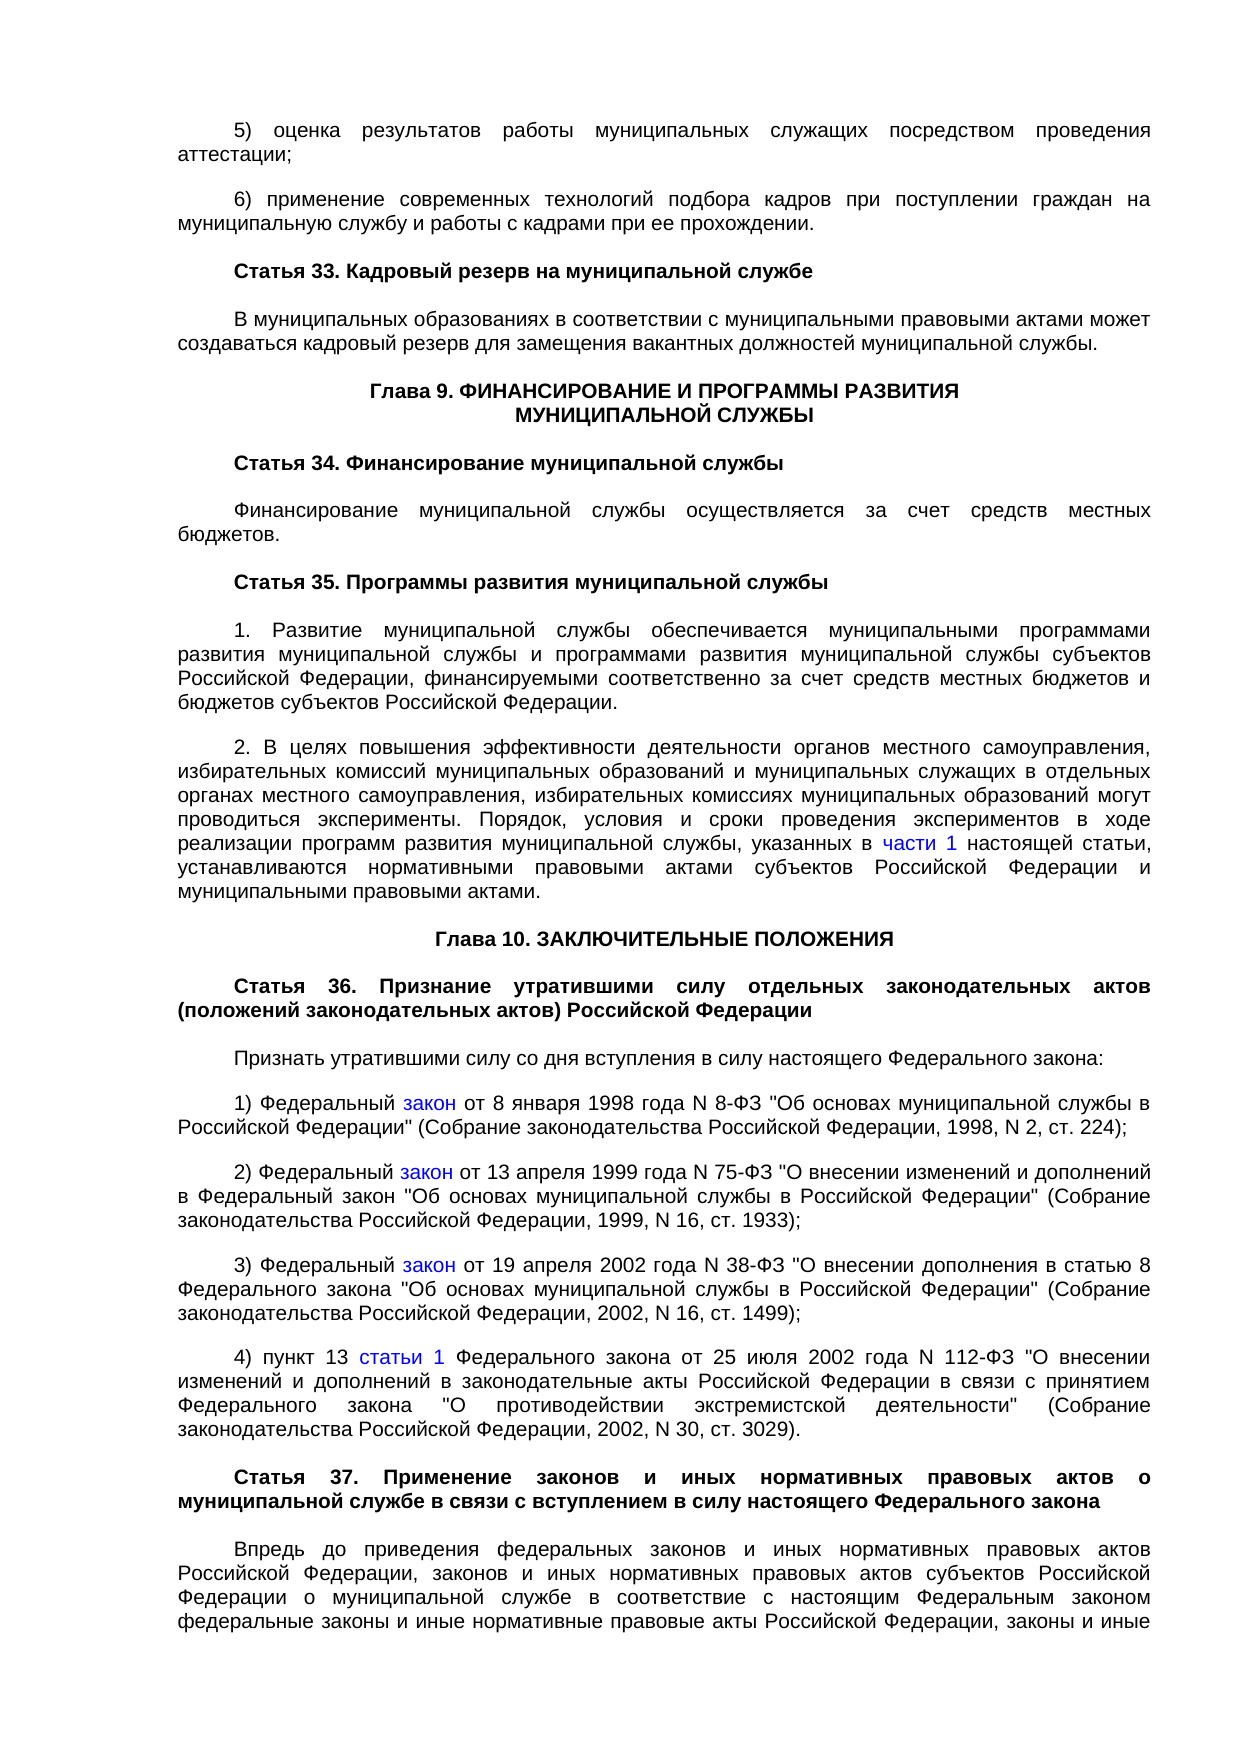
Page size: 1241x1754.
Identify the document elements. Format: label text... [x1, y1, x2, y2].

title Глава 9. ФИНАНСИРОВАНИЕ И ПРОГРАММЫ РАЗВИТИЯ [177, 378, 1152, 402]
title Статья 36. Признание утратившими силу отдельных законодательных актов (положений законодательных актов) Российской Федерации [177, 974, 1152, 1022]
text 4) пункт 13 статьи 1 Федерального закона от 25 июля 2002 года N 112-ФЗ "О внесении изменений и дополнений в законодательные акты Российской Федерации в связи с принятием Федерального закона "О противодействии экстремистской деятельности" (Собрание законодательства Российской Федерации, 2002, N 30, ст. 3029). [177, 1345, 1152, 1441]
text 6) применение современных технологий подбора кадров при поступлении граждан на муниципальную службу и работы с кадрами при ее прохождении. [177, 187, 1152, 235]
text В муниципальных образованиях в соответствии с муниципальными правовыми актами может создаваться кадровый резерв для замещения вакантных должностей муниципальной службы. [177, 307, 1152, 354]
text 1) Федеральный закон от 8 января 1998 года N 8-ФЗ "Об основах муниципальной службы в Российской Федерации" (Собрание законодательства Российской Федерации, 1998, N 2, ст. 224); [177, 1091, 1152, 1139]
text 5) оценка результатов работы муниципальных служащих посредством проведения аттестации; [177, 118, 1152, 166]
text Финансирование муниципальной службы осуществляется за счет средств местных бюджетов. [177, 498, 1152, 546]
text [177, 1537, 1152, 1633]
title Глава 10. ЗАКЛЮЧИТЕЛЬНЫЕ ПОЛОЖЕНИЯ [177, 926, 1152, 950]
text 1. Развитие муниципальной службы обеспечивается муниципальными программами развития муниципальной службы и программами развития муниципальной службы субъектов Российской Федерации, финансируемыми соответственно за счет средств местных бюджетов и бюджетов субъектов Российской Федерации. [177, 618, 1152, 714]
title МУНИЦИПАЛЬНОЙ СЛУЖБЫ [177, 402, 1152, 426]
text 3) Федеральный закон от 19 апреля 2002 года N 38-ФЗ "О внесении дополнения в статью 8 Федерального закона "Об основах муниципальной службы в Российской Федерации" (Собрание законодательства Российской Федерации, 2002, N 16, ст. 1499); [177, 1252, 1152, 1324]
title Статья 34. Финансирование муниципальной службы [177, 450, 1152, 474]
text 2) Федеральный закон от 13 апреля 1999 года N 75-ФЗ "О внесении изменений и дополнений в Федеральный закон "Об основах муниципальной службы в Российской Федерации" (Собрание законодательства Российской Федерации, 1999, N 16, ст. 1933); [177, 1160, 1152, 1232]
title Статья 35. Программы развития муниципальной службы [177, 570, 1152, 594]
text 2. В целях повышения эффективности деятельности органов местного самоуправления, избирательных комиссий муниципальных образований и муниципальных служащих в отдельных органах местного самоуправления, избирательных комиссиях муниципальных образований могут проводиться эксперименты. Порядок, условия и сроки проведения экспериментов в ходе реализации программ развития муниципальной службы, указанных в части 1 настоящей статьи, устанавливаются нормативными правовыми актами субъектов Российской Федерации и муниципальными правовыми актами. [177, 735, 1152, 902]
title Статья 33. Кадровый резерв на муниципальной службе [177, 259, 1152, 283]
text Признать утратившими силу со дня вступления в силу настоящего Федерального закона: [177, 1046, 1152, 1070]
title Статья 37. Применение законов и иных нормативных правовых актов о муниципальной службе в связи с вступлением в силу настоящего Федерального закона [177, 1465, 1152, 1513]
